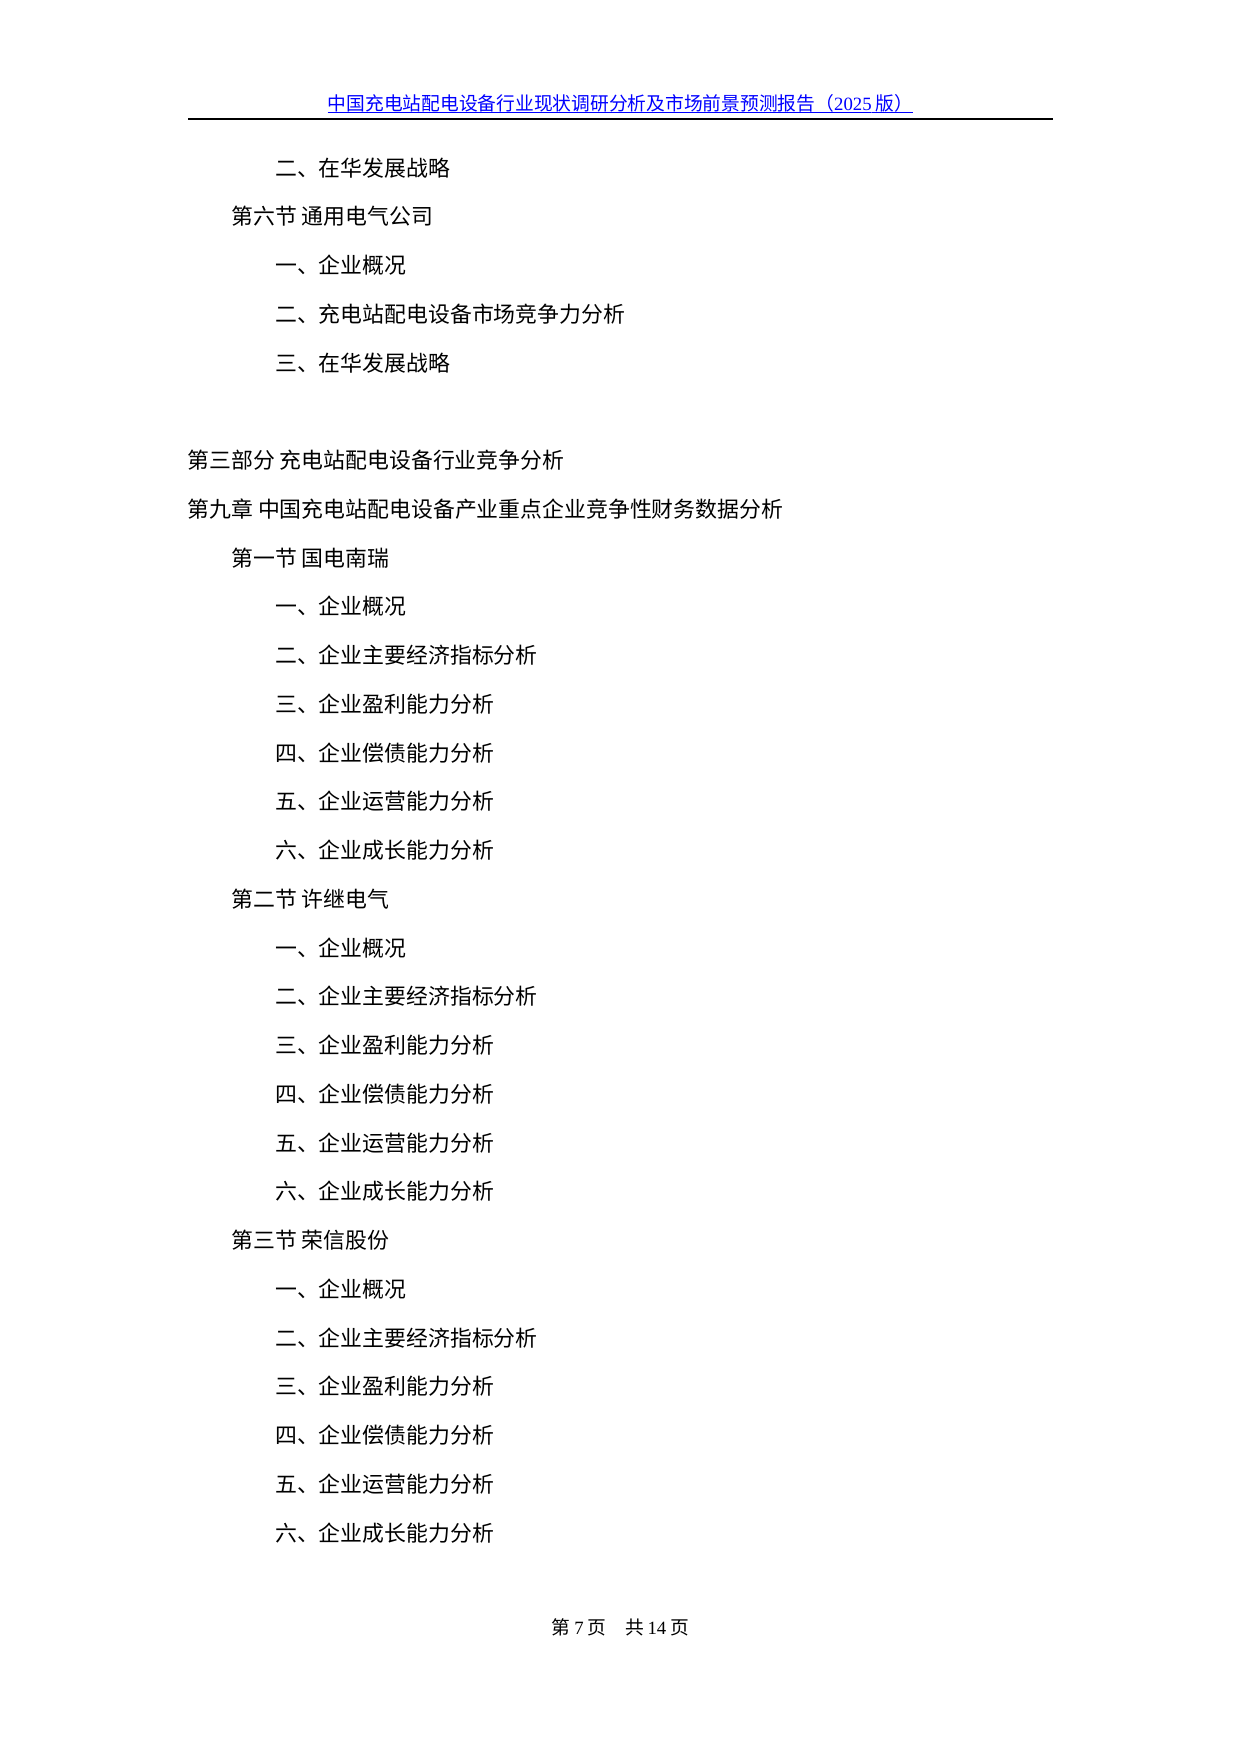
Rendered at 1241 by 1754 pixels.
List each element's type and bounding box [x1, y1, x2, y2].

text [187, 150, 1053, 1548]
